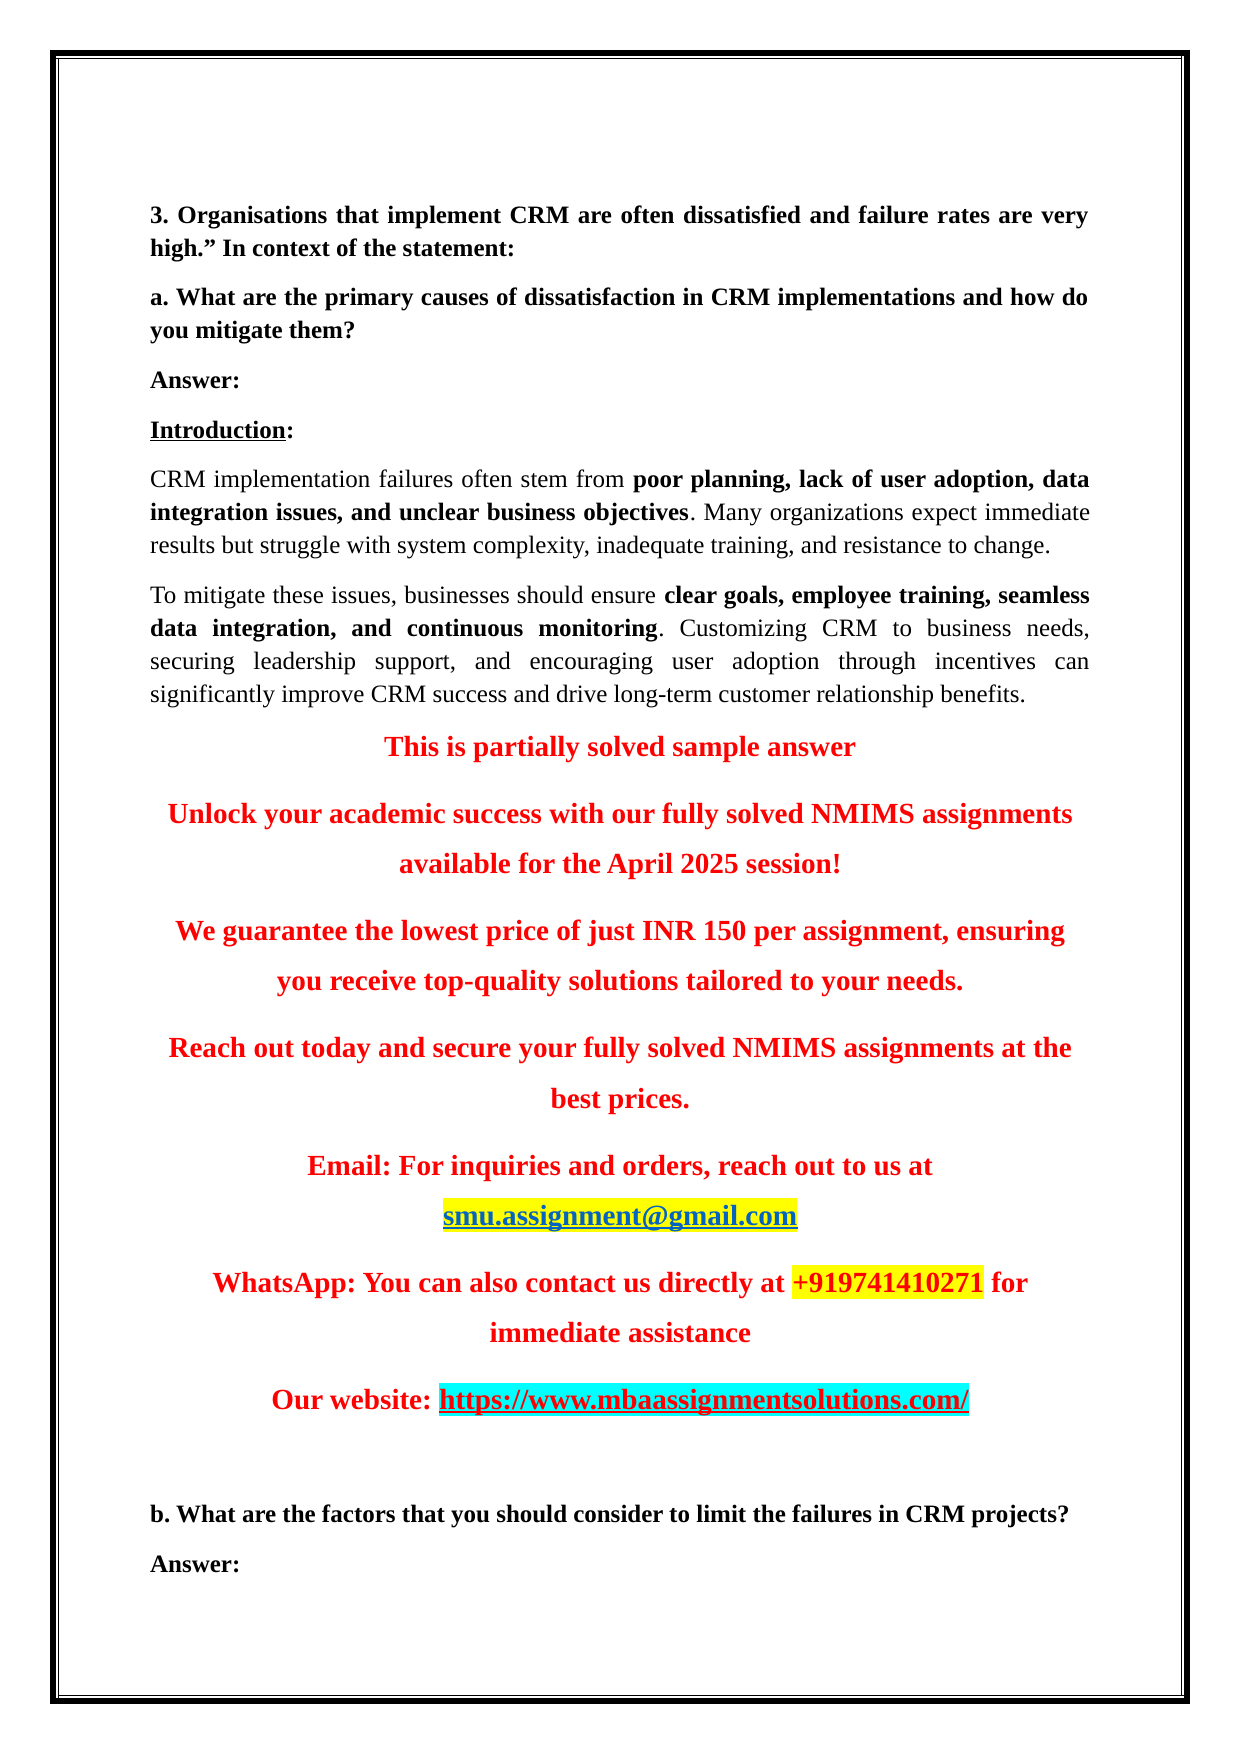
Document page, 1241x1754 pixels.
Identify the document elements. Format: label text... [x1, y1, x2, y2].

text 3. Organisations that implement CRM are often dissatisfied and failure rates are very high.” In context of the statement: [150, 200, 1090, 261]
text This is partially solved sample answer [150, 729, 1090, 762]
text CRM implementation failures often stem from poor planning, lack of user adoption, data integration issues, and unclear business objectives. Many organizations expect immediate results but struggle with system complexity, inadequate training, and resistance to change. [150, 464, 1090, 559]
text b. What are the factors that you should consider to limit the failures in CRM projects? [150, 1499, 1090, 1528]
text WhatsApp: You can also contact us directly at +919741410271 for immediate assistance [150, 1265, 1090, 1349]
text Reach out today and secure your fully solved NMIMS assignments at the best prices. [150, 1031, 1090, 1114]
text Introduction: [150, 415, 1090, 443]
text a. What are the primary causes of dissatisfaction in CRM implementations and how do you mitigate them? [150, 282, 1090, 344]
text Our website: https://www.mbaassignmentsolutions.com/ [150, 1382, 1090, 1416]
text To mitigate these issues, businesses should ensure clear goals, employee training, seamless data integration, and continuous monitoring. Customizing CRM to business needs, securing leadership support, and encouraging user adoption through incentives can significantly improve CRM success and drive long-term customer relationship benefits. [150, 580, 1090, 708]
text Answer: [150, 1549, 1090, 1577]
text Email: For inquiries and orders, reach out to us at smu.assignment@gmail.com [150, 1148, 1090, 1232]
text We guarantee the lowest price of just INR 150 per assignment, ensuring you receive top-quality solutions tailored to your needs. [150, 913, 1090, 997]
text Unlock your academic success with our fully solved NMIMS assignments available for the April 2025 session! [150, 796, 1090, 880]
text Answer: [150, 365, 1090, 394]
